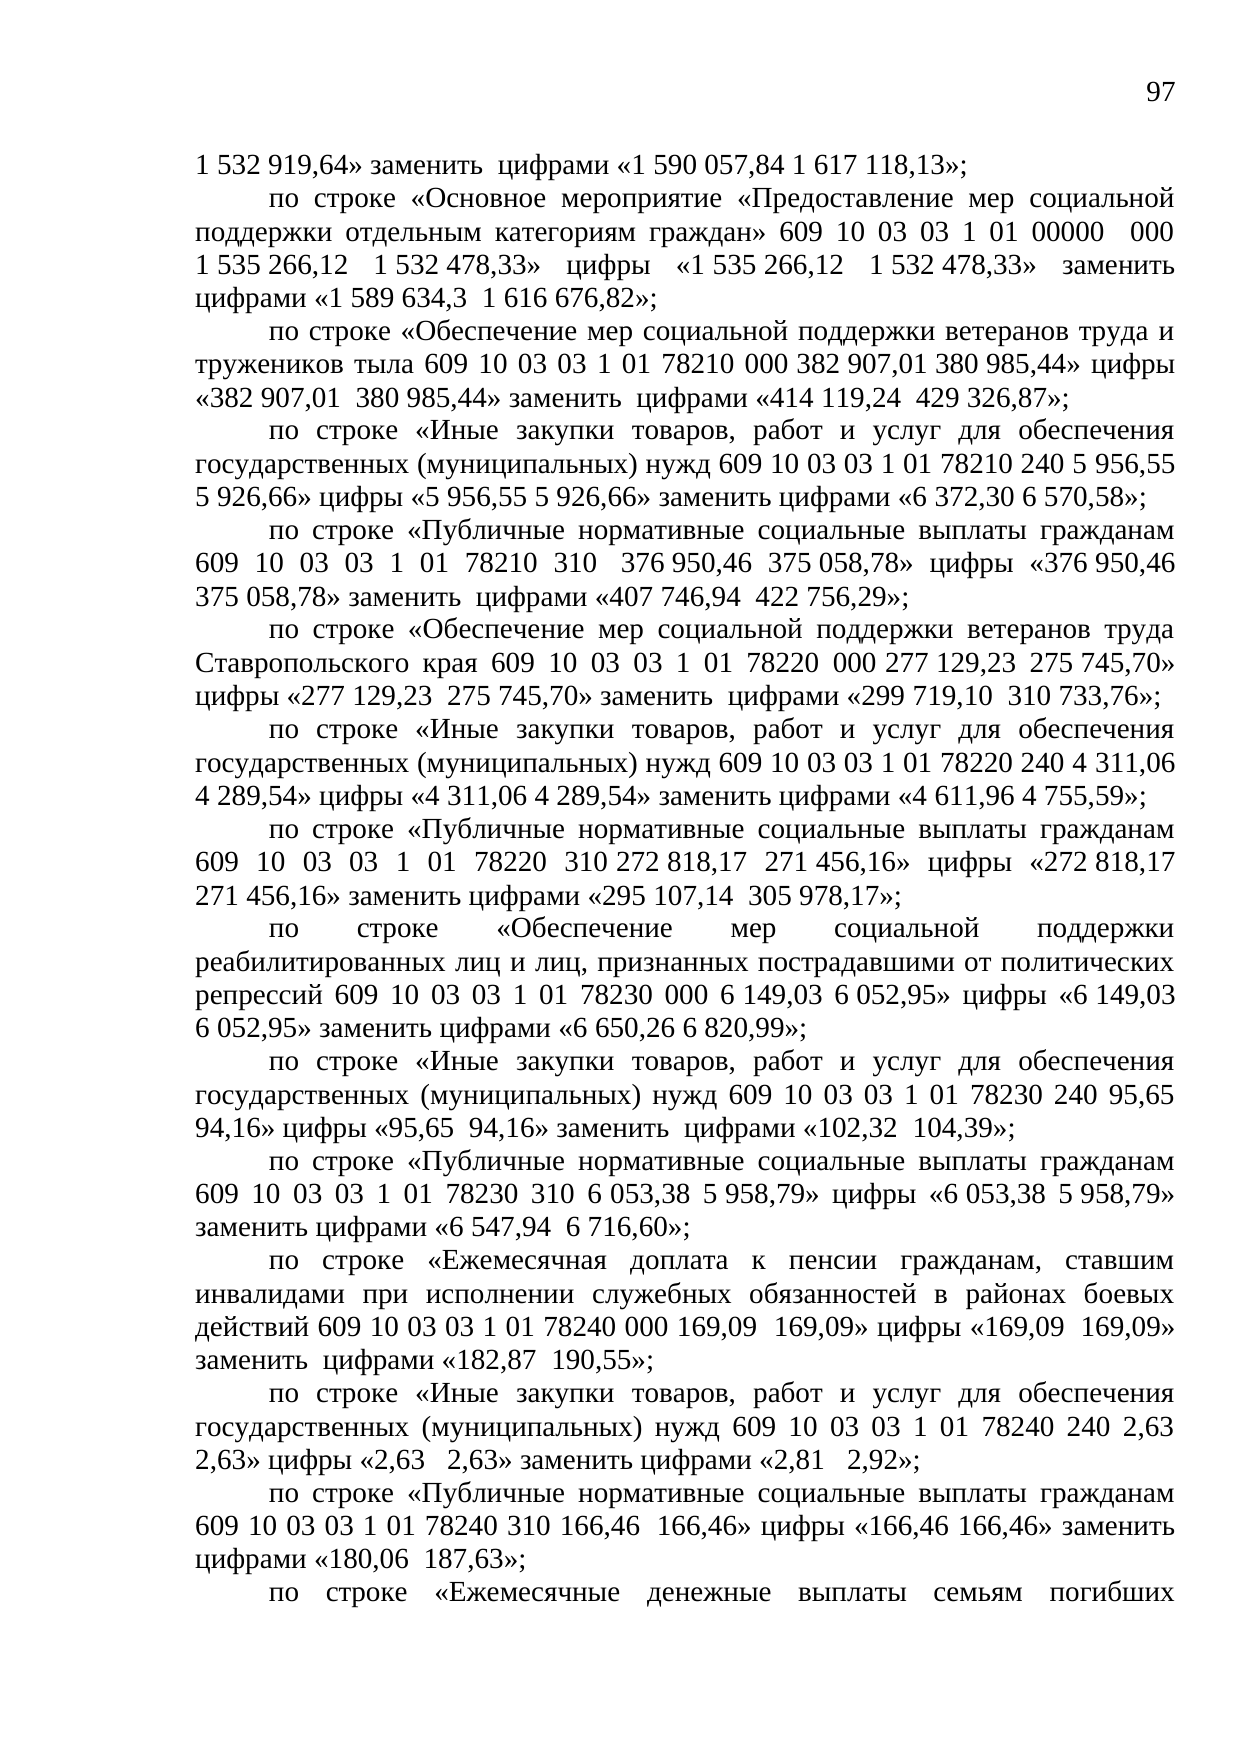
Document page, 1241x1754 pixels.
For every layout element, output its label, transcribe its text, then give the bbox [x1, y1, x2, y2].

text по строке «Иные закупки товаров, работ и услуг для обеспечения государственных (муниципальных) нужд 609 10 03 03 1 01 78210 240 5 956,55 5 926,66» цифры «5 956,55 5 926,66» заменить цифрами «6 372,30 6 570,58»; [195, 413, 1175, 513]
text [195, 148, 1175, 181]
text по строке «Публичные нормативные социальные выплаты гражданам 609 10 03 03 1 01 78220 310 272 818,17 271 456,16» цифры «272 818,17 271 456,16» заменить цифрами «295 107,14 305 978,17»; [195, 812, 1175, 911]
text по строке «Публичные нормативные социальные выплаты гражданам 609 10 03 03 1 01 78210 310 376 950,46 375 058,78» цифры «376 950,46 375 058,78» заменить цифрами «407 746,94 422 756,29»; [195, 513, 1175, 612]
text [195, 1575, 1175, 1608]
text по строке «Ежемесячная доплата к пенсии гражданам, ставшим инвалидами при исполнении служебных обязанностей в районах боевых действий 609 10 03 03 1 01 78240 000 169,09 169,09» цифры «169,09 169,09» заменить цифрами «182,87 190,55»; [195, 1243, 1175, 1376]
text по строке «Обеспечение мер социальной поддержки ветеранов труда и тружеников тыла 609 10 03 03 1 01 78210 000 382 907,01 380 985,44» цифры «382 907,01 380 985,44» заменить цифрами «414 119,24 429 326,87»; [195, 314, 1175, 413]
text по строке «Основное мероприятие «Предоставление мер социальной поддержки отдельным категориям граждан» 609 10 03 03 1 01 00000 000 1 535 266,12 1 532 478,33» цифры «1 535 266,12 1 532 478,33» заменить цифрами «1 589 634,3 1 616 676,82»; [195, 181, 1175, 314]
text по строке «Иные закупки товаров, работ и услуг для обеспечения государственных (муниципальных) нужд 609 10 03 03 1 01 78220 240 4 311,06 4 289,54» цифры «4 311,06 4 289,54» заменить цифрами «4 611,96 4 755,59»; [195, 712, 1175, 812]
text по строке «Публичные нормативные социальные выплаты гражданам 609 10 03 03 1 01 78230 310 6 053,38 5 958,79» цифры «6 053,38 5 958,79» заменить цифрами «6 547,94 6 716,60»; [195, 1143, 1175, 1243]
text по строке «Обеспечение мер социальной поддержки реабилитированных лиц и лиц, признанных пострадавшими от политических репрессий 609 10 03 03 1 01 78230 000 6 149,03 6 052,95» цифры «6 149,03 6 052,95» заменить цифрами «6 650,26 6 820,99»; [195, 911, 1175, 1044]
text по строке «Публичные нормативные социальные выплаты гражданам 609 10 03 03 1 01 78240 310 166,46 166,46» цифры «166,46 166,46» заменить цифрами «180,06 187,63»; [195, 1476, 1175, 1575]
text по строке «Обеспечение мер социальной поддержки ветеранов труда Ставропольского края 609 10 03 03 1 01 78220 000 277 129,23 275 745,70» цифры «277 129,23 275 745,70» заменить цифрами «299 719,10 310 733,76»; [195, 612, 1175, 712]
text по строке «Иные закупки товаров, работ и услуг для обеспечения государственных (муниципальных) нужд 609 10 03 03 1 01 78230 240 95,65 94,16» цифры «95,65 94,16» заменить цифрами «102,32 104,39»; [195, 1044, 1175, 1143]
text по строке «Иные закупки товаров, работ и услуг для обеспечения государственных (муниципальных) нужд 609 10 03 03 1 01 78240 240 2,63 2,63» цифры «2,63 2,63» заменить цифрами «2,81 2,92»; [195, 1376, 1175, 1476]
